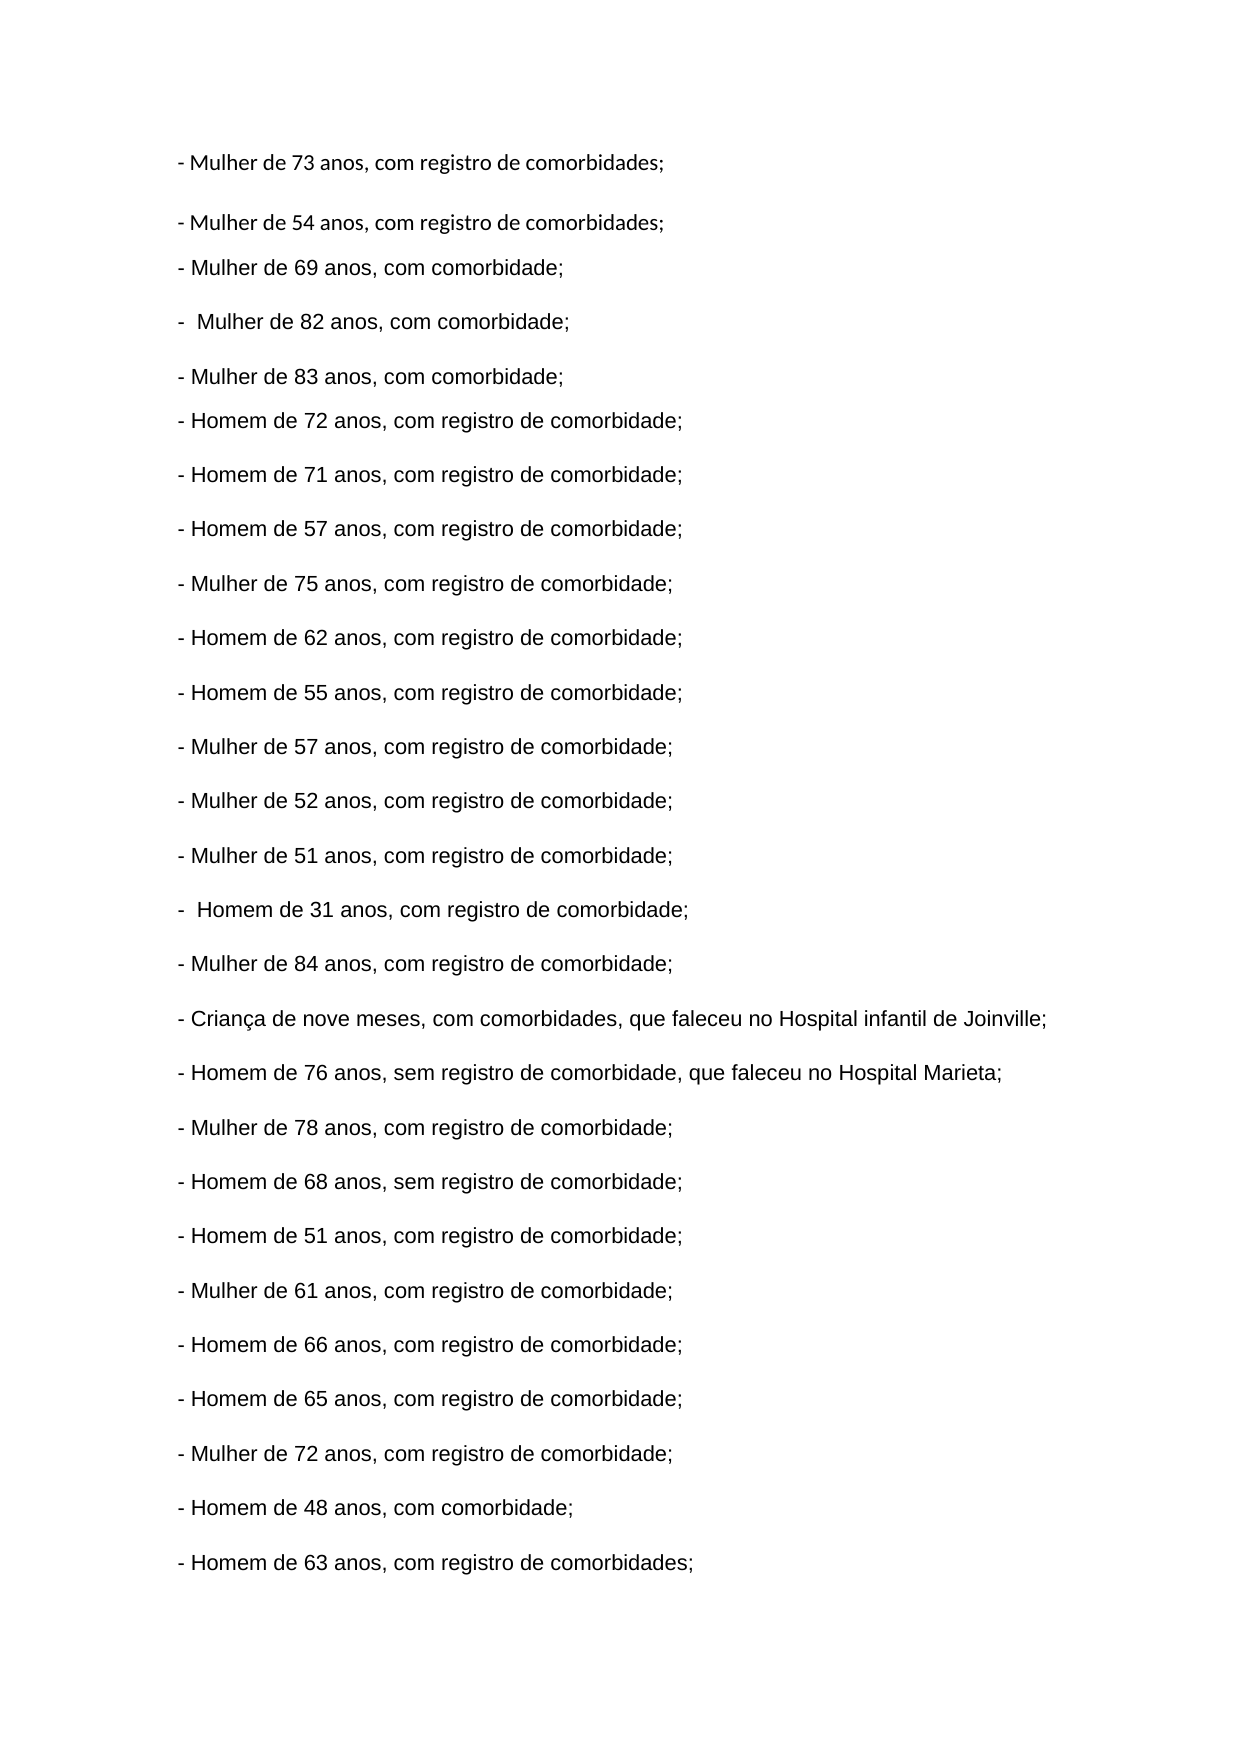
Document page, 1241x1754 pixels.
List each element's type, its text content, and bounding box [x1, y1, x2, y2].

text - Mulher de 73 anos, com registro de comorbidades; - Mulher de 54 anos, com registro de comorbidades; [177, 148, 1063, 236]
text - Mulher de 69 anos, com comorbidade; - Mulher de 82 anos, com comorbidade; - Mulher de 83 anos, com comorbidade; [177, 255, 1063, 389]
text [177, 407, 1063, 1574]
